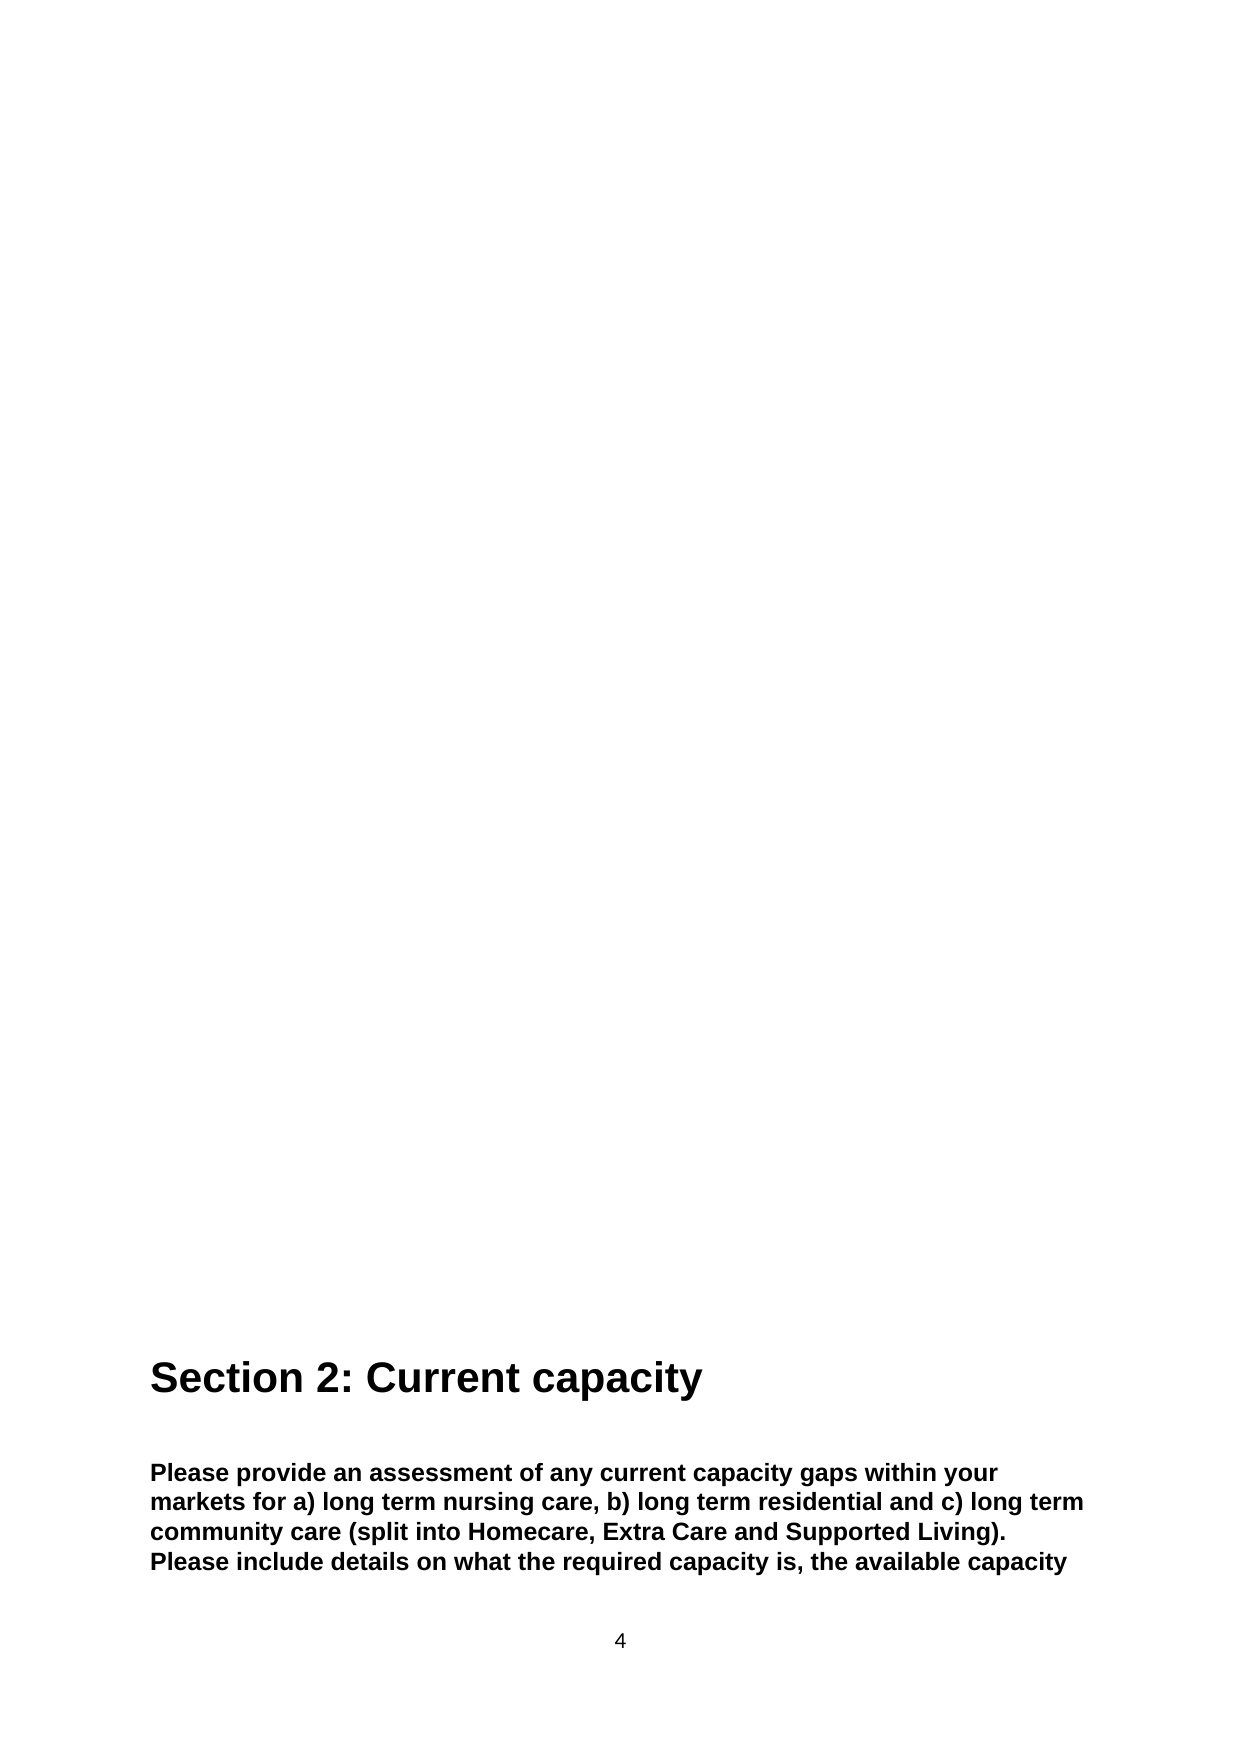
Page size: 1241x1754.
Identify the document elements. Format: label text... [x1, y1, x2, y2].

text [150, 1458, 1090, 1575]
subtitle Section 2: Current capacity [150, 1352, 1090, 1402]
